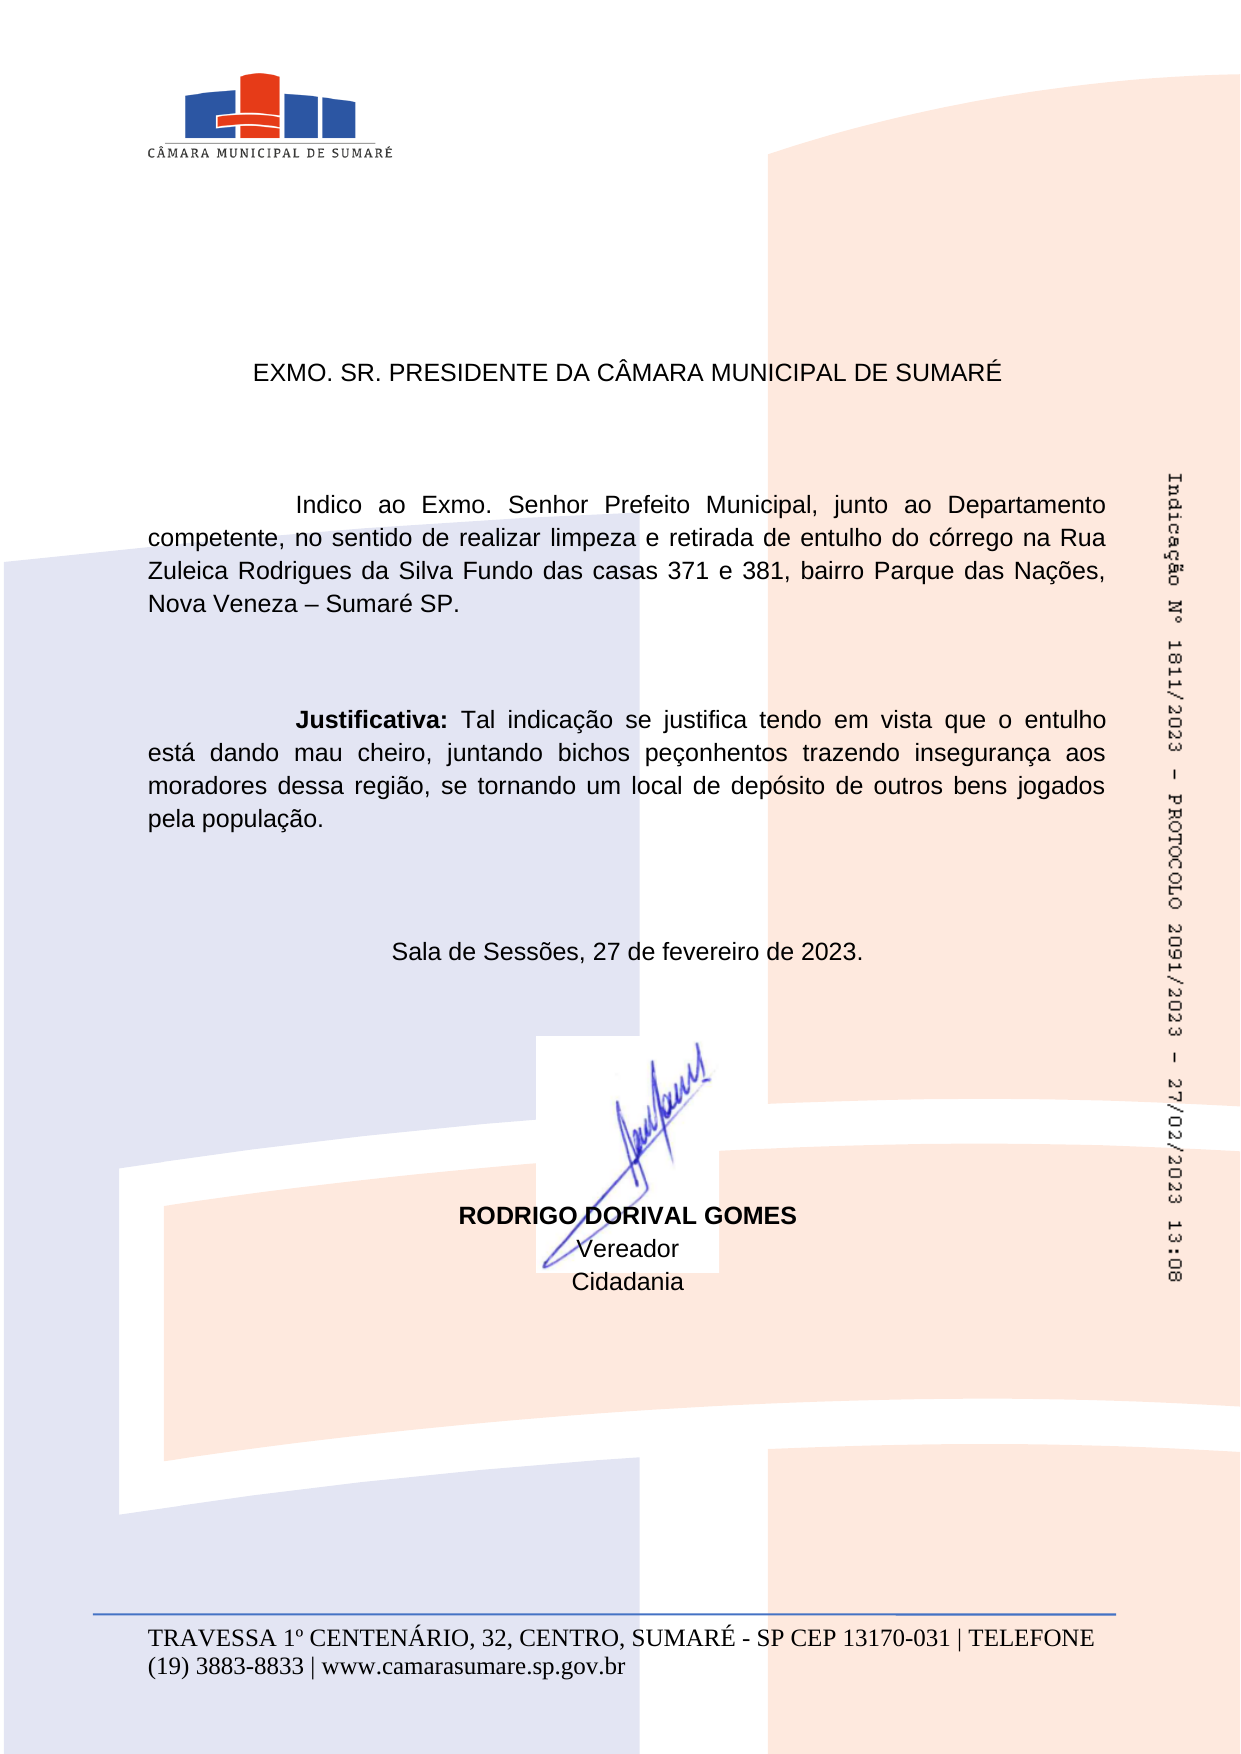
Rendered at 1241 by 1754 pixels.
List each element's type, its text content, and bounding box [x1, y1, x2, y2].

text RODRIGO DORIVAL GOMES [148, 1201, 1107, 1229]
picture [536, 1229, 720, 1234]
picture [1142, 468, 1205, 1286]
text Vereador [148, 1234, 1107, 1262]
picture [147, 73, 394, 160]
text Sala de Sessões, 27 de fevereiro de 2023. [148, 936, 1107, 965]
text Cidadania [148, 1267, 1107, 1295]
text Justificativa: Tal indicação se justifica tendo em vista que o entulho está dando mau cheiro, juntando bichos peçonhentos trazendo insegurança aos moradores dessa região, se tornando um local de depósito de outros bens jogados pela população. [148, 705, 1107, 833]
picture [536, 1036, 720, 1201]
text Indico ao Exmo. Senhor Prefeito Municipal, junto ao Departamento competente, no sentido de realizar limpeza e retirada de entulho do córrego na Rua Zuleica Rodrigues da Silva Fundo das casas 371 e 381, bairro Parque das Nações, Nova Veneza – Sumaré SP. [148, 490, 1107, 618]
text EXMO. SR. PRESIDENTE DA CÂMARA MUNICIPAL DE SUMARÉ [148, 358, 1107, 387]
picture [536, 1262, 720, 1267]
